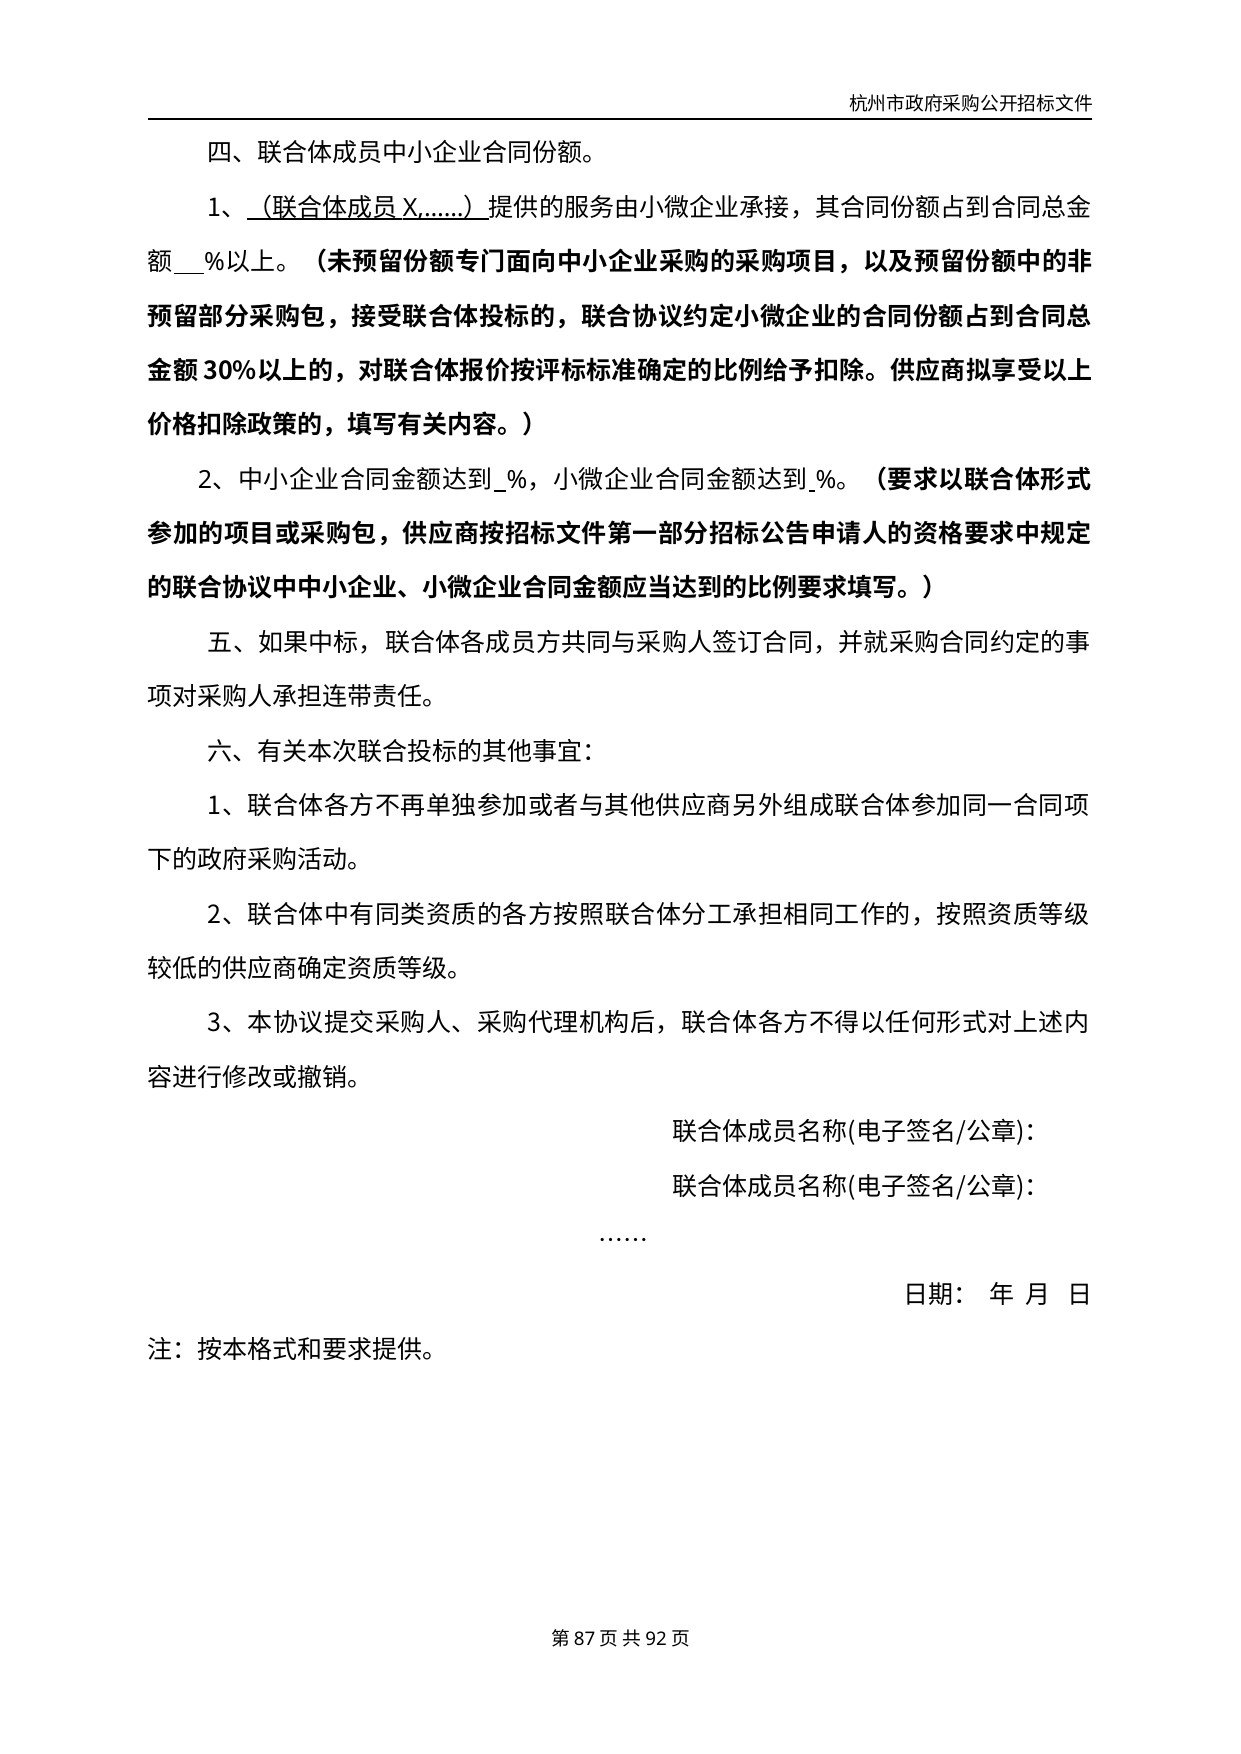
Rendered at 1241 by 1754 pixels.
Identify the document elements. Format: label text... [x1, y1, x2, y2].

text 六、有关本次联合投标的其他事宜： [148, 731, 1092, 767]
text 四、联合体成员中小企业合同份额。 [148, 133, 1092, 169]
text 注：按本格式和要求提供。 [148, 1329, 1049, 1365]
text 联合体成员名称(电子签名/公章)： [148, 1112, 1092, 1148]
text 五、如果中标，联合体各成员方共同与采购人签订合同，并就采购合同约定的事项对采购人承担连带责任。 [148, 622, 1092, 713]
text 日期： 年 月 日 [148, 1275, 1092, 1311]
text 3、本协议提交采购人、采购代理机构后，联合体各方不得以任何形式对上述内容进行修改或撤销。 [148, 1003, 1092, 1093]
text …… [148, 1220, 992, 1257]
text 联合体成员名称(电子签名/公章)： [148, 1166, 1092, 1202]
text 2、联合体中有同类资质的各方按照联合体分工承担相同工作的，按照资质等级较低的供应商确定资质等级。 [148, 894, 1092, 985]
text 1、联合体各方不再单独参加或者与其他供应商另外组成联合体参加同一合同项下的政府采购活动。 [148, 785, 1092, 876]
text 2、中小企业合同金额达到 %，小微企业合同金额达到 %。（要求以联合体形式参加的项目或采购包，供应商按招标文件第一部分招标公告申请人的资格要求中规定的联合协议中中小企业、小微企业合同金额应当达到的比例要求填写。） [148, 459, 1092, 604]
text 1、（联合体成员X,……）提供的服务由小微企业承接，其合同份额占到合同总金额 %以上。（未预留份额专门面向中小企业采购的采购项目，以及预留份额中的非预留部分采购包，接受联合体投标的，联合协议约定小微企业的合同份额占到合同总金额30%以上的，对联合体报价按评标标准确定的比例给予扣除。供应商拟享受以上价格扣除政策的，填写有关内容。） [148, 187, 1092, 441]
